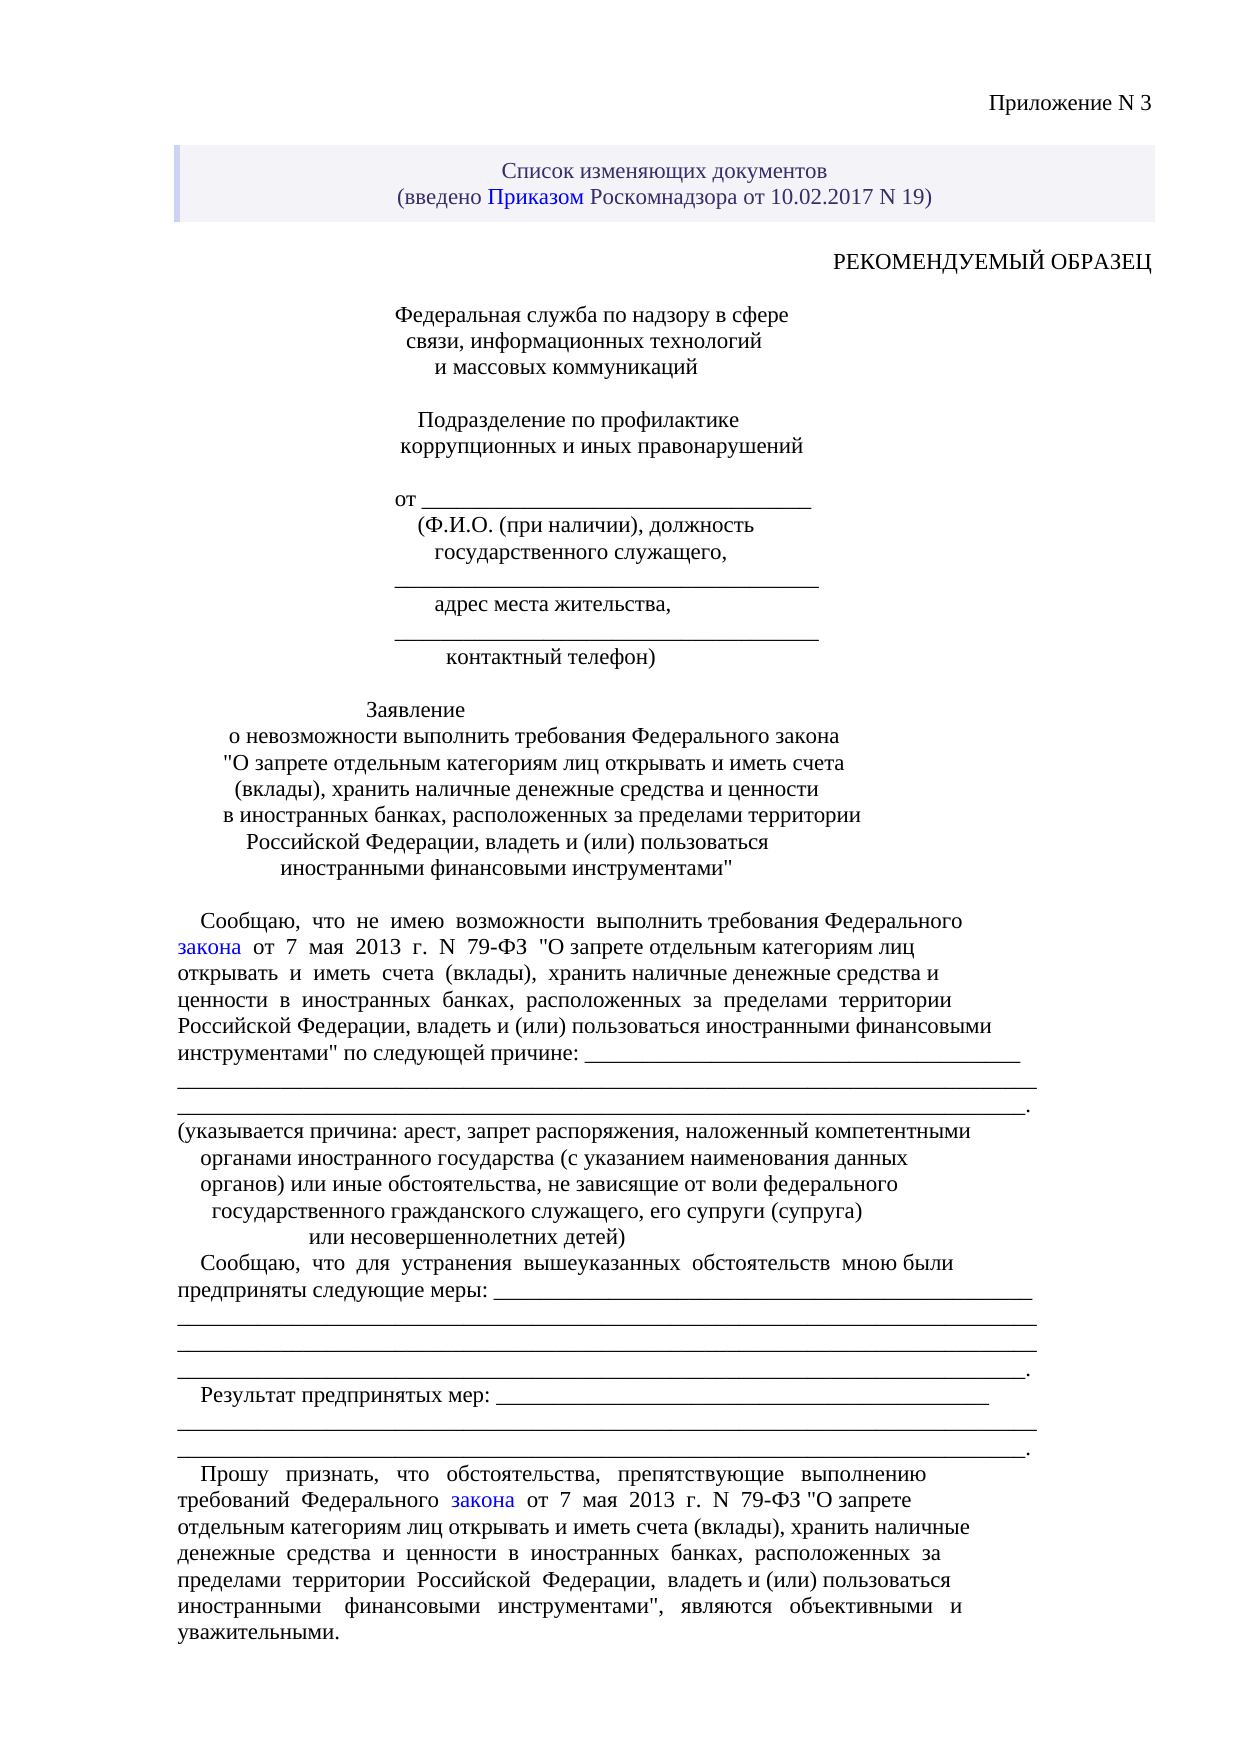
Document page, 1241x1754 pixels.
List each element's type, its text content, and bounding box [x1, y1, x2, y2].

text отдельным категориям лиц открывать и иметь счета (вклады), хранить наличные [177, 1513, 1152, 1539]
text (Ф.И.О. (при наличии), должность [177, 511, 1152, 538]
text ___________________________________________________________________________ [177, 1302, 1152, 1328]
text контактный телефон) [177, 643, 1152, 669]
text коррупционных и иных правонарушений [177, 432, 1152, 459]
text государственного гражданского служащего, его супруги (супруга) [177, 1197, 1152, 1223]
text ___________________________________________________________________________ [177, 1328, 1152, 1355]
text Приложение N 3 [177, 89, 1152, 115]
text или несовершеннолетних детей) [177, 1223, 1152, 1249]
text __________________________________________________________________________. [177, 1434, 1152, 1460]
text иностранными финансовыми инструментами" [177, 854, 1152, 880]
text требований Федерального закона от 7 мая 2013 г. N 79-ФЗ "О запрете [177, 1487, 1152, 1513]
text закона от 7 мая 2013 г. N 79-ФЗ "О запрете отдельным категориям лиц [177, 933, 1152, 959]
text __________________________________________________________________________. [177, 1091, 1152, 1118]
text "О запрете отдельным категориям лиц открывать и иметь счета [177, 749, 1152, 775]
text _____________________________________ [177, 617, 1152, 643]
text в иностранных банках, расположенных за пределами территории [177, 801, 1152, 828]
text Российской Федерации, владеть и (или) пользоваться [177, 828, 1152, 854]
text и массовых коммуникаций [177, 353, 1152, 380]
text Результат предпринятых мер: ___________________________________________ [177, 1381, 1152, 1407]
text ___________________________________________________________________________ [177, 1065, 1152, 1091]
text адрес места жительства, [177, 591, 1152, 617]
text (указывается причина: арест, запрет распоряжения, наложенный компетентными [177, 1118, 1152, 1144]
text Федеральная служба по надзору в сфере [177, 301, 1152, 327]
text ценности в иностранных банках, расположенных за пределами территории [177, 986, 1152, 1012]
table_header Список изменяющих документов (введено Приказом Роскомнадзора от 10.02.2017 N 19) [180, 145, 1149, 222]
text инструментами" по следующей причине: ______________________________________ [177, 1038, 1152, 1065]
text Заявление [177, 696, 1152, 722]
text органов) или иные обстоятельства, не зависящие от воли федерального [177, 1170, 1152, 1197]
text открывать и иметь счета (вклады), хранить наличные денежные средства и [177, 959, 1152, 986]
text пределами территории Российской Федерации, владеть и (или) пользоваться [177, 1566, 1152, 1592]
text предприняты следующие меры: _______________________________________________ [177, 1276, 1152, 1302]
text связи, информационных технологий [177, 327, 1152, 353]
text государственного служащего, [177, 538, 1152, 564]
text (вклады), хранить наличные денежные средства и ценности [177, 775, 1152, 801]
text от __________________________________ [177, 485, 1152, 511]
text органами иностранного государства (с указанием наименования данных [177, 1144, 1152, 1170]
text Сообщаю, что для устранения вышеуказанных обстоятельств мною были [177, 1249, 1152, 1276]
text денежные средства и ценности в иностранных банках, расположенных за [177, 1539, 1152, 1566]
text Российской Федерации, владеть и (или) пользоваться иностранными финансовыми [177, 1012, 1152, 1038]
text __________________________________________________________________________. [177, 1355, 1152, 1381]
text Прошу признать, что обстоятельства, препятствующие выполнению [177, 1460, 1152, 1487]
text иностранными финансовыми инструментами", являются объективными и [177, 1592, 1152, 1618]
text ___________________________________________________________________________ [177, 1407, 1152, 1434]
text РЕКОМЕНДУЕМЫЙ ОБРАЗЕЦ [177, 248, 1152, 274]
text уважительными. [177, 1618, 1152, 1645]
text о невозможности выполнить требования Федерального закона [177, 722, 1152, 749]
text Подразделение по профилактике [177, 406, 1152, 432]
text Сообщаю, что не имею возможности выполнить требования Федерального [177, 907, 1152, 933]
text _____________________________________ [177, 564, 1152, 591]
